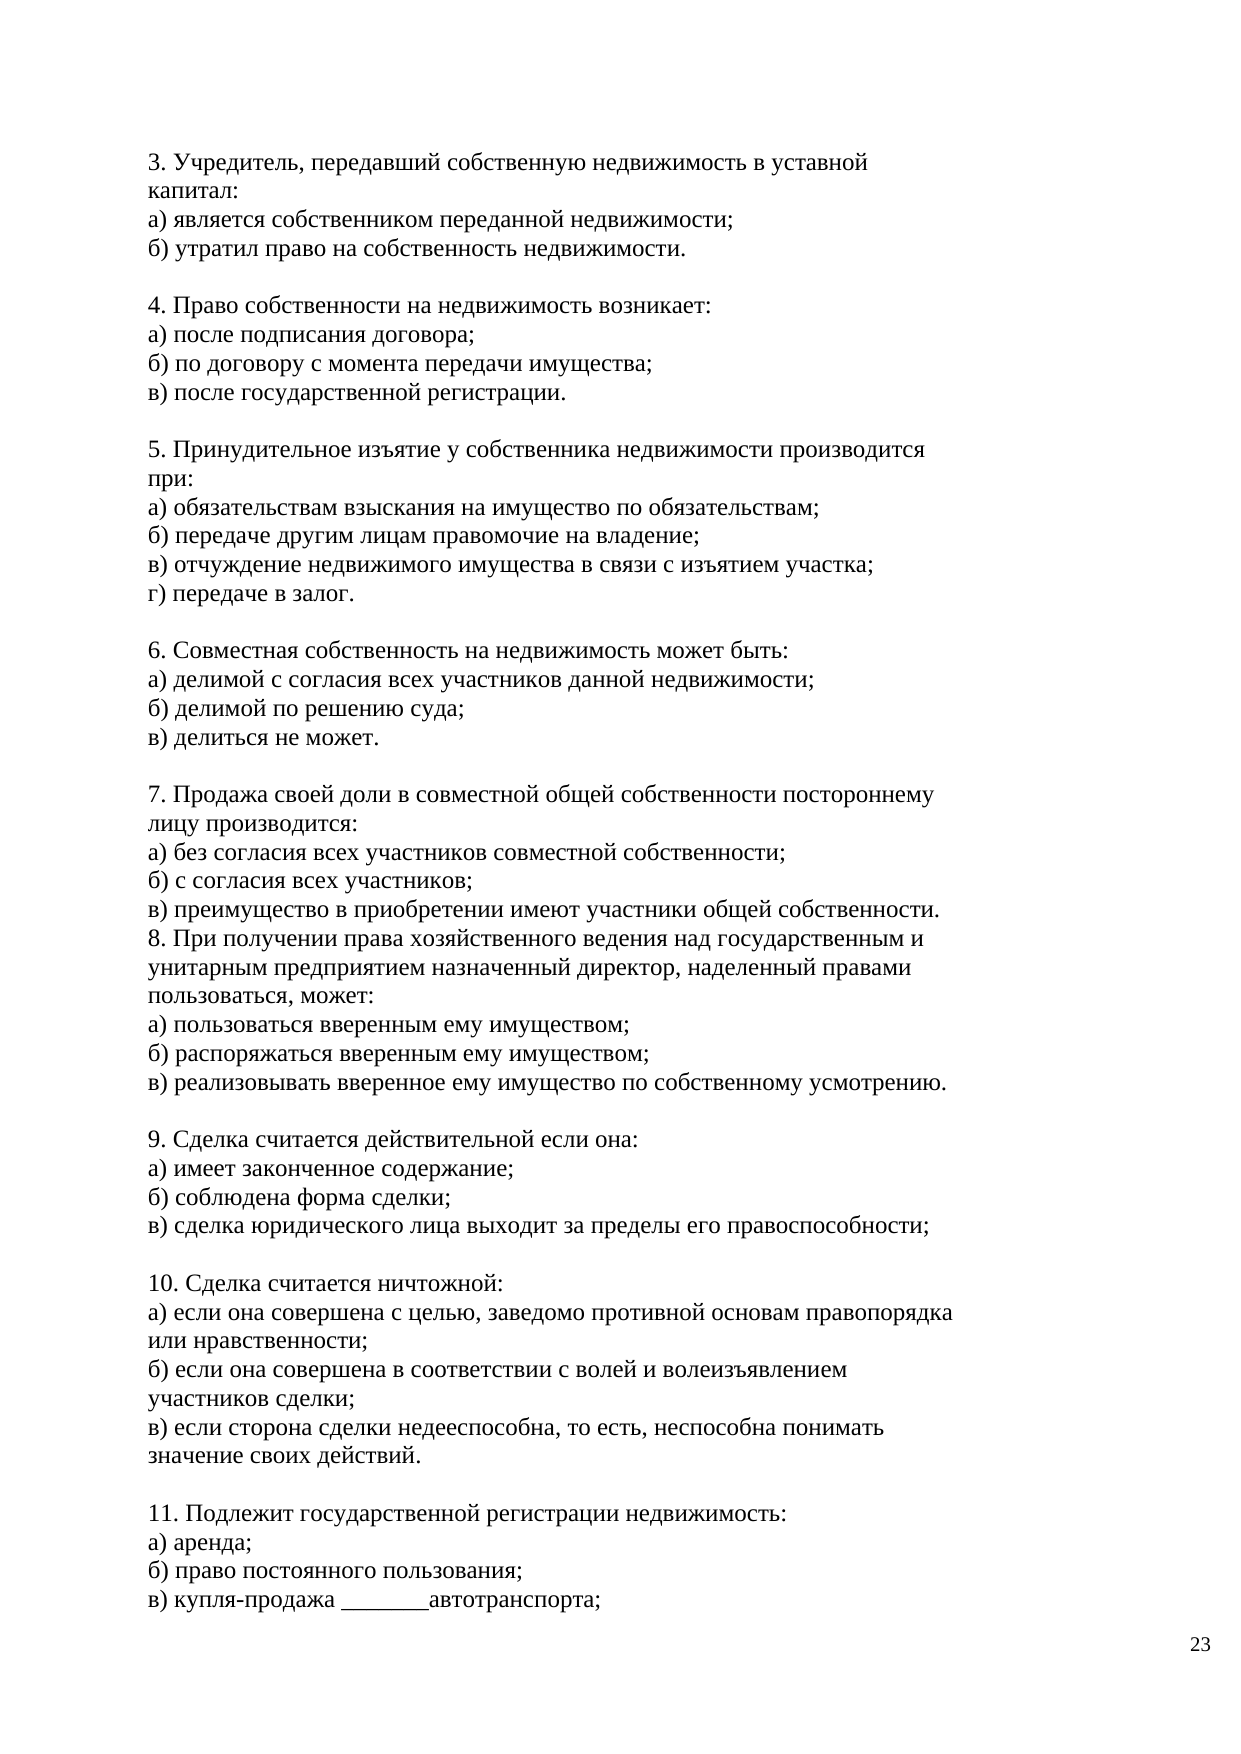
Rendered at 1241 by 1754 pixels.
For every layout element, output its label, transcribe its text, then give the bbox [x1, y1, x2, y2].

text а) делимой с согласия всех участников данной недвижимости; [148, 664, 1211, 693]
text унитарным предприятием назначенный директор, наделенный правами [148, 952, 1211, 981]
text б) делимой по решению суда; [148, 693, 1211, 722]
text в) сделка юридического лица выходит за пределы его правоспособности; [148, 1211, 1211, 1239]
text а) без согласия всех участников совместной собственности; [148, 837, 1211, 866]
text 5. Принудительное изъятие у собственника недвижимости производится [148, 434, 1211, 463]
text 10. Сделка считается ничтожной: [148, 1268, 1211, 1297]
text в) если сторона сделки недееспособна, то есть, неспособна понимать [148, 1412, 1211, 1441]
text а) обязательствам взыскания на имущество по обязательствам; [148, 492, 1211, 521]
text б) по договору с момента передачи имущества; [148, 348, 1211, 377]
text значение своих действий. [148, 1441, 1211, 1469]
text пользоваться, может: [148, 981, 1211, 1009]
text 8. При получении права хозяйственного ведения над государственным и [148, 923, 1211, 952]
text б) утратил право на собственность недвижимости. [148, 233, 1211, 262]
text а) после подписания договора; [148, 319, 1211, 348]
text в) отчуждение недвижимого имущества в связи с изъятием участка; [148, 549, 1211, 578]
text а) является собственником переданной недвижимости; [148, 204, 1211, 233]
text в) реализовывать вверенное ему имущество по собственному усмотрению. [148, 1067, 1211, 1096]
text г) передаче в залог. [148, 578, 1211, 607]
text 7. Продажа своей доли в совместной общей собственности постороннему [148, 779, 1211, 808]
text в) преимущество в приобретении имеют участники общей собственности. [148, 894, 1211, 923]
text б) если она совершена в соответствии с волей и волеизъявлением [148, 1354, 1211, 1383]
text или нравственности; [148, 1326, 1211, 1354]
text б) с согласия всех участников; [148, 866, 1211, 894]
text б) соблюдена форма сделки; [148, 1182, 1211, 1211]
text в) купля-продажа _______автотранспорта; [148, 1584, 1211, 1613]
text 11. Подлежит государственной регистрации недвижимость: [148, 1498, 1211, 1527]
text а) аренда; [148, 1527, 1211, 1556]
text 6. Совместная собственность на недвижимость может быть: [148, 636, 1211, 664]
text участников сделки; [148, 1383, 1211, 1412]
text 4. Право собственности на недвижимость возникает: [148, 291, 1211, 319]
text лицу производится: [148, 808, 1211, 837]
text в) после государственной регистрации. [148, 377, 1211, 406]
text в) делиться не может. [148, 722, 1211, 751]
text б) право постоянного пользования; [148, 1556, 1211, 1584]
text а) если она совершена с целью, заведомо противной основам правопорядка [148, 1297, 1211, 1326]
text капитал: [148, 176, 1211, 204]
text 9. Сделка считается действительной если она: [148, 1124, 1211, 1153]
text а) имеет законченное содержание; [148, 1153, 1211, 1182]
text б) передаче другим лицам правомочие на владение; [148, 521, 1211, 549]
text а) пользоваться вверенным ему имуществом; [148, 1009, 1211, 1038]
text при: [148, 463, 1211, 492]
text 3. Учредитель, передавший собственную недвижимость в уставной [148, 147, 1211, 176]
text б) распоряжаться вверенным ему имуществом; [148, 1038, 1211, 1067]
